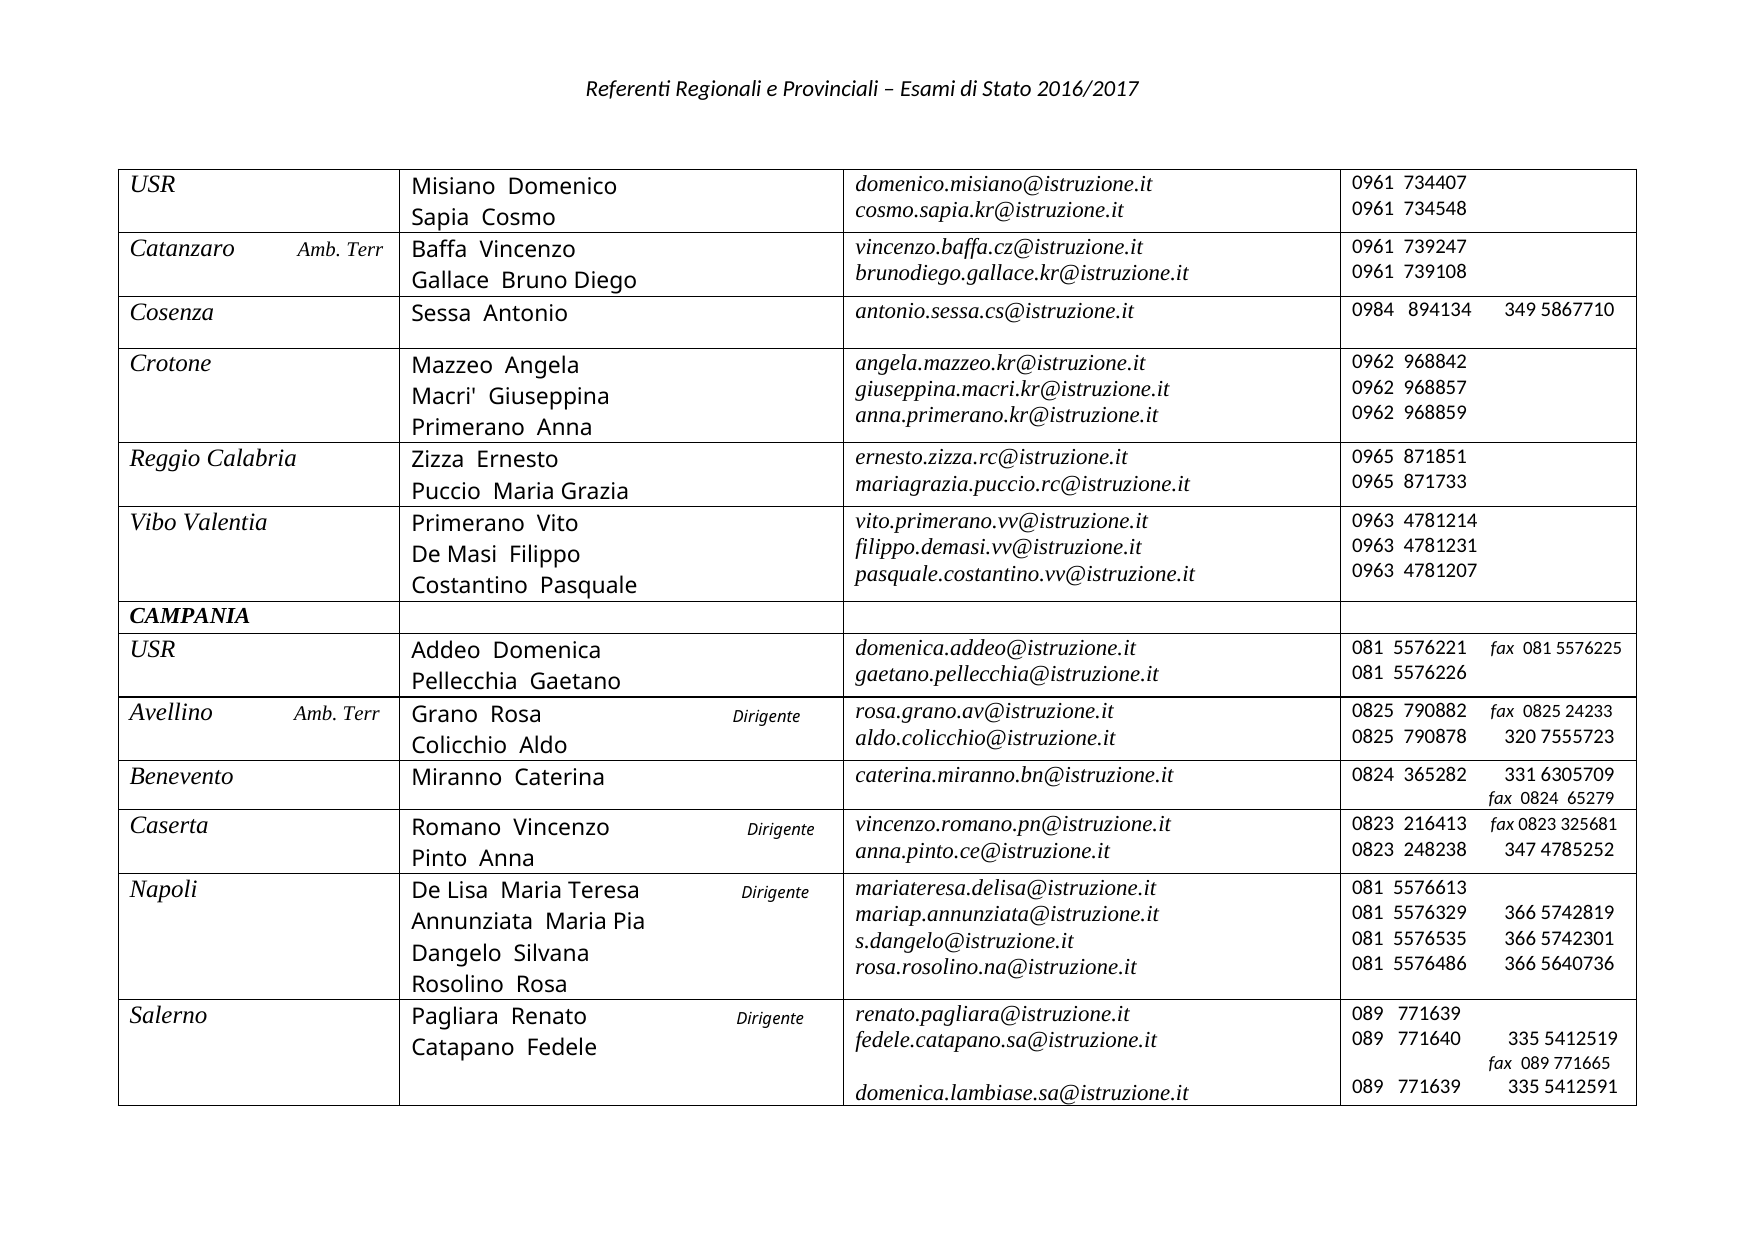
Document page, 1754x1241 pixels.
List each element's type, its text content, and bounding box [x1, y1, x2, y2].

table_cell 0961 734407 0961 734548 [1341, 170, 1636, 232]
table_cell Vibo Valentia [119, 507, 399, 601]
table_cell USR [119, 170, 399, 232]
table_cell Benevento [119, 761, 399, 809]
table_cell Sessa Antonio [400, 297, 843, 347]
table_cell Napoli [119, 874, 399, 999]
table_cell Mazzeo Angela Macri' Giuseppina Primerano Anna [400, 349, 843, 442]
table_cell Crotone [119, 349, 399, 442]
table_cell Cosenza [119, 297, 399, 347]
table_cell 0825 790882 fax 0825 24233 0825 790878 320 7555723 [1341, 698, 1636, 760]
table_cell Caserta [119, 810, 399, 873]
table_cell ernesto.zizza.rc@istruzione.it mariagrazia.puccio.rc@istruzione.it [844, 443, 1340, 506]
table_cell vincenzo.baffa.cz@istruzione.it brunodiego.gallace.kr@istruzione.it [844, 233, 1340, 296]
table_cell Zizza Ernesto Puccio Maria Grazia [400, 443, 843, 506]
table_cell Misiano Domenico Sapia Cosmo [400, 170, 843, 232]
table_cell mariateresa.delisa@istruzione.it mariap.annunziata@istruzione.it s.dangelo@istruzione.it rosa.rosolino.na@istruzione.it [844, 874, 1340, 999]
table_cell angela.mazzeo.kr@istruzione.it giuseppina.macri.kr@istruzione.it anna.primerano.kr@istruzione.it [844, 349, 1340, 442]
table_cell antonio.sessa.cs@istruzione.it [844, 297, 1340, 347]
table_cell 0961 739247 0961 739108 [1341, 233, 1636, 296]
table_cell CAMPANIA [119, 602, 399, 633]
table_cell Baffa Vincenzo Gallace Bruno Diego [400, 233, 843, 296]
table_cell vito.primerano.vv@istruzione.it filippo.demasi.vv@istruzione.it pasquale.costantino.vv@istruzione.it [844, 507, 1340, 601]
table_cell vincenzo.romano.pn@istruzione.it anna.pinto.ce@istruzione.it [844, 810, 1340, 873]
table_cell 0824 365282 331 6305709 fax 0824 65279 [1341, 761, 1636, 809]
table_cell Grano Rosa Dirigente Colicchio Aldo [400, 698, 843, 760]
table_cell Addeo Domenica Pellecchia Gaetano [400, 634, 843, 696]
table_cell 0984 894134 349 5867710 [1341, 297, 1636, 347]
table_cell De Lisa Maria Teresa Dirigente Annunziata Maria Pia Dangelo Silvana Rosolino Rosa [400, 874, 843, 999]
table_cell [400, 1000, 843, 1105]
table_cell [400, 602, 843, 633]
table_cell 0965 871851 0965 871733 [1341, 443, 1636, 506]
table_cell Miranno Caterina [400, 761, 843, 809]
table_cell 0963 4781214 0963 4781231 0963 4781207 [1341, 507, 1636, 601]
table_cell domenico.misiano@istruzione.it cosmo.sapia.kr@istruzione.it [844, 170, 1340, 232]
table_cell 0962 968842 0962 968857 0962 968859 [1341, 349, 1636, 442]
table_cell Reggio Calabria [119, 443, 399, 506]
table_cell [844, 602, 1340, 633]
table_cell 081 5576613 081 5576329 366 5742819 081 5576535 366 5742301 081 5576486 366 5640736 [1341, 874, 1636, 999]
table_cell rosa.grano.av@istruzione.it aldo.colicchio@istruzione.it [844, 698, 1340, 760]
table_cell [1341, 602, 1636, 633]
table_cell Salerno [119, 1000, 399, 1105]
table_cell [1341, 1000, 1636, 1105]
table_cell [844, 1000, 1340, 1105]
table_cell USR [119, 634, 399, 696]
table_cell caterina.miranno.bn@istruzione.it [844, 761, 1340, 809]
table_cell 081 5576221 fax 081 5576225 081 5576226 [1341, 634, 1636, 696]
table_cell Romano Vincenzo Dirigente Pinto Anna [400, 810, 843, 873]
table_cell 0823 216413 fax 0823 325681 0823 248238 347 4785252 [1341, 810, 1636, 873]
table_cell domenica.addeo@istruzione.it gaetano.pellecchia@istruzione.it [844, 634, 1340, 696]
table_cell Avellino Amb. Terr [119, 698, 399, 760]
table_cell Primerano Vito De Masi Filippo Costantino Pasquale [400, 507, 843, 601]
table_cell Catanzaro Amb. Terr [119, 233, 399, 296]
